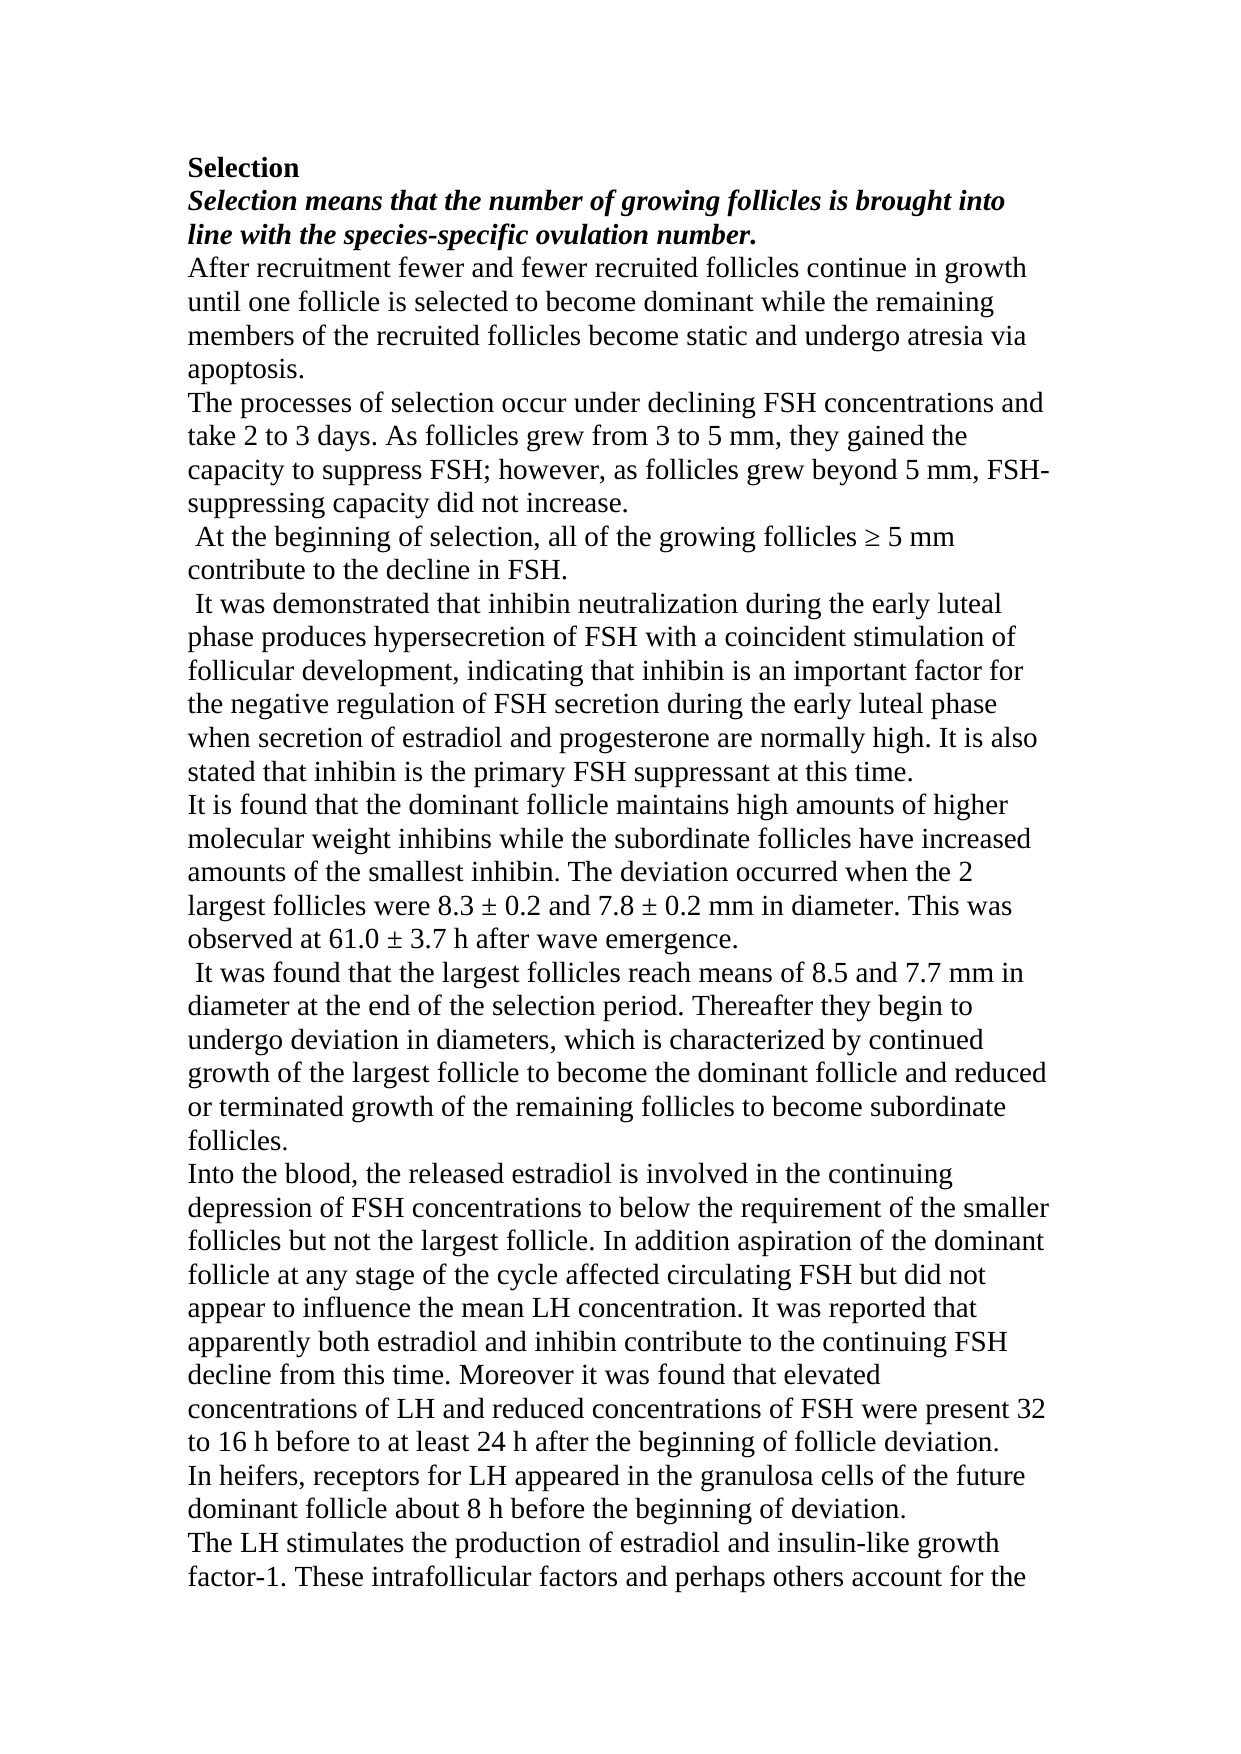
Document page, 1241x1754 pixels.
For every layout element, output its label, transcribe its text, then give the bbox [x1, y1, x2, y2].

text Selection means that the number of growing follicles is brought into line with the species-specific ovulation number. [187, 183, 1053, 251]
text The processes of selection occur under declining FSH concentrations and take 2 to 3 days. As follicles grew from 3 to 5 mm, they gained the capacity to suppress FSH; however, as follicles grew beyond 5 mm, FSH-suppressing capacity did not increase. [187, 385, 1053, 519]
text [187, 1525, 1053, 1592]
text Selection [187, 150, 1053, 183]
text After recruitment fewer and fewer recruited follicles continue in growth until one follicle is selected to become dominant while the remaining members of the recruited follicles become static and undergo atresia via apoptosis. [187, 251, 1053, 385]
text Into the blood, the released estradiol is involved in the continuing depression of FSH concentrations to below the requirement of the smaller follicles but not the largest follicle. In addition aspiration of the dominant follicle at any stage of the cycle affected circulating FSH but did not appear to influence the mean LH concentration. It was reported that apparently both estradiol and inhibin contribute to the continuing FSH decline from this time. Moreover it was found that elevated concentrations of LH and reduced concentrations of FSH were present 32 to 16 h before to at least 24 h after the beginning of follicle deviation. [187, 1156, 1053, 1458]
text At the beginning of selection, all of the growing follicles ≥ 5 mm contribute to the decline in FSH. [187, 519, 1053, 586]
text It is found that the dominant follicle maintains high amounts of higher molecular weight inhibins while the subordinate follicles have increased amounts of the smallest inhibin. The deviation occurred when the 2 largest follicles were 8.3 ± 0.2 and 7.8 ± 0.2 mm in diameter. This was observed at 61.0 ± 3.7 h after wave emergence. [187, 787, 1053, 955]
text In heifers, receptors for LH appeared in the granulosa cells of the future dominant follicle about 8 h before the beginning of deviation. [187, 1458, 1053, 1525]
text It was demonstrated that inhibin neutralization during the early luteal phase produces hypersecretion of FSH with a coincident stimulation of follicular development, indicating that inhibin is an important factor for the negative regulation of FSH secretion during the early luteal phase when secretion of estradiol and progesterone are normally high. It is also stated that inhibin is the primary FSH suppressant at this time. [187, 586, 1053, 787]
text It was found that the largest follicles reach means of 8.5 and 7.7 mm in diameter at the end of the selection period. Thereafter they begin to undergo deviation in diameters, which is characterized by continued growth of the largest follicle to become the dominant follicle and reduced or terminated growth of the remaining follicles to become subordinate follicles. [187, 955, 1053, 1156]
